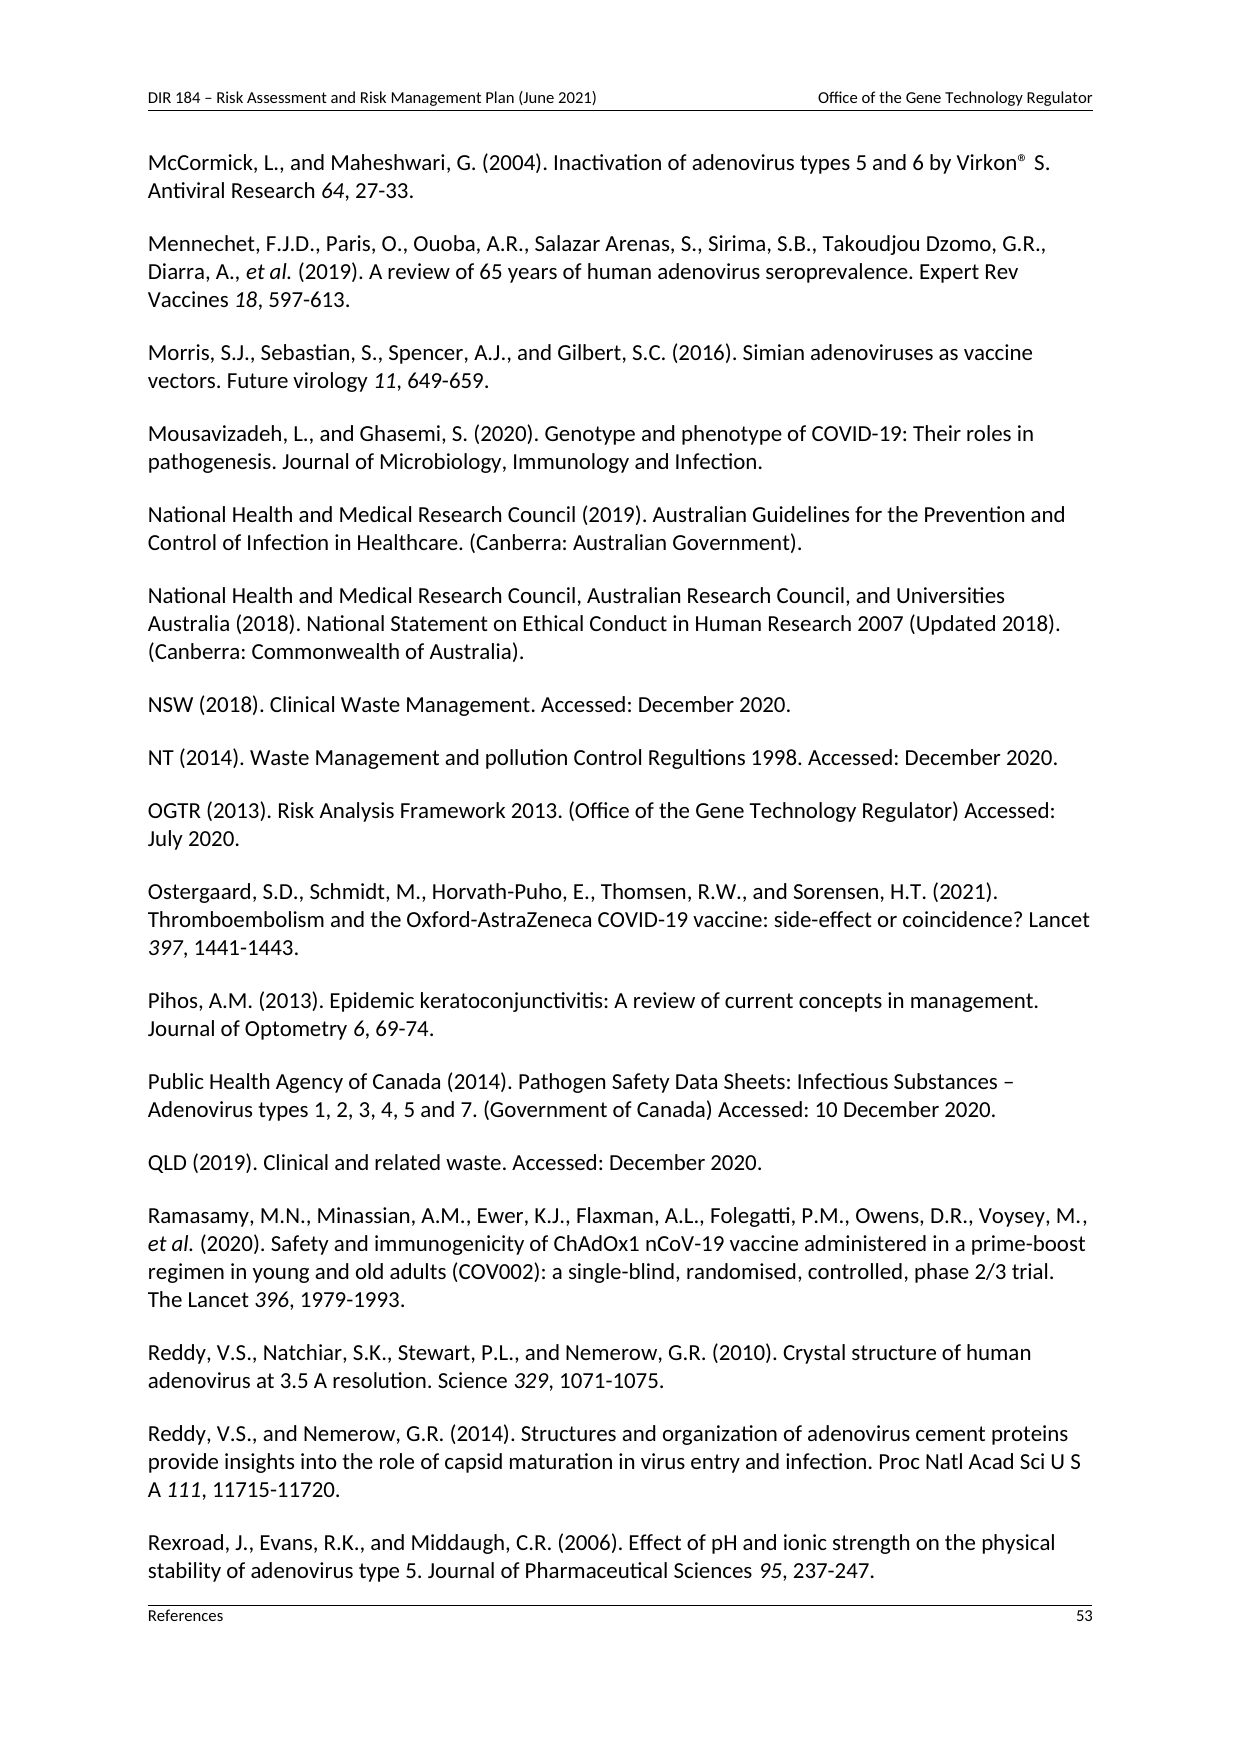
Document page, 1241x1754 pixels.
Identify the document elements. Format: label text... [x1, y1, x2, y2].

text Rexroad, J., Evans, R.K., and Middaugh, C.R. (2006). Effect of pH and ionic strength on the physical stability of adenovirus type 5. Journal of Pharmaceutical Sciences 95, 237-247. [148, 1528, 1092, 1584]
text National Health and Medical Research Council (2019). Australian Guidelines for the Prevention and Control of Infection in Healthcare. (Canberra: Australian Government). [148, 500, 1092, 556]
text OGTR (2013). Risk Analysis Framework 2013. (Office of the Gene Technology Regulator) Accessed: July 2020. [148, 796, 1092, 852]
text Pihos, A.M. (2013). Epidemic keratoconjunctivitis: A review of current concepts in management. Journal of Optometry 6, 69-74. [148, 986, 1092, 1042]
text QLD (2019). Clinical and related waste. Accessed: December 2020. [148, 1148, 1092, 1176]
text Reddy, V.S., and Nemerow, G.R. (2014). Structures and organization of adenovirus cement proteins provide insights into the role of capsid maturation in virus entry and infection. Proc Natl Acad Sci U S A 111, 11715-11720. [148, 1419, 1092, 1503]
text Public Health Agency of Canada (2014). Pathogen Safety Data Sheets: Infectious Substances – Adenovirus types 1, 2, 3, 4, 5 and 7. (Government of Canada) Accessed: 10 December 2020. [148, 1067, 1092, 1123]
text Ramasamy, M.N., Minassian, A.M., Ewer, K.J., Flaxman, A.L., Folegatti, P.M., Owens, D.R., Voysey, M., et al. (2020). Safety and immunogenicity of ChAdOx1 nCoV-19 vaccine administered in a prime-boost regimen in young and old adults (COV002): a single-blind, randomised, controlled, phase 2/3 trial. The Lancet 396, 1979-1993. [148, 1201, 1092, 1313]
text McCormick, L., and Maheshwari, G. (2004). Inactivation of adenovirus types 5 and 6 by Virkon® S. Antiviral Research 64, 27-33. [148, 148, 1092, 204]
text Mousavizadeh, L., and Ghasemi, S. (2020). Genotype and phenotype of COVID-19: Their roles in pathogenesis. Journal of Microbiology, Immunology and Infection. [148, 419, 1092, 475]
text NT (2014). Waste Management and pollution Control Regultions 1998. Accessed: December 2020. [148, 743, 1092, 771]
text Mennechet, F.J.D., Paris, O., Ouoba, A.R., Salazar Arenas, S., Sirima, S.B., Takoudjou Dzomo, G.R., Diarra, A., et al. (2019). A review of 65 years of human adenovirus seroprevalence. Expert Rev Vaccines 18, 597-613. [148, 229, 1092, 313]
text Reddy, V.S., Natchiar, S.K., Stewart, P.L., and Nemerow, G.R. (2010). Crystal structure of human adenovirus at 3.5 A resolution. Science 329, 1071-1075. [148, 1338, 1092, 1394]
text Ostergaard, S.D., Schmidt, M., Horvath-Puho, E., Thomsen, R.W., and Sorensen, H.T. (2021). Thromboembolism and the Oxford-AstraZeneca COVID-19 vaccine: side-effect or coincidence? Lancet 397, 1441-1443. [148, 877, 1092, 961]
text Morris, S.J., Sebastian, S., Spencer, A.J., and Gilbert, S.C. (2016). Simian adenoviruses as vaccine vectors. Future virology 11, 649-659. [148, 338, 1092, 394]
text National Health and Medical Research Council, Australian Research Council, and Universities Australia (2018). National Statement on Ethical Conduct in Human Research 2007 (Updated 2018). (Canberra: Commonwealth of Australia). [148, 581, 1092, 665]
text NSW (2018). Clinical Waste Management. Accessed: December 2020. [148, 690, 1092, 718]
